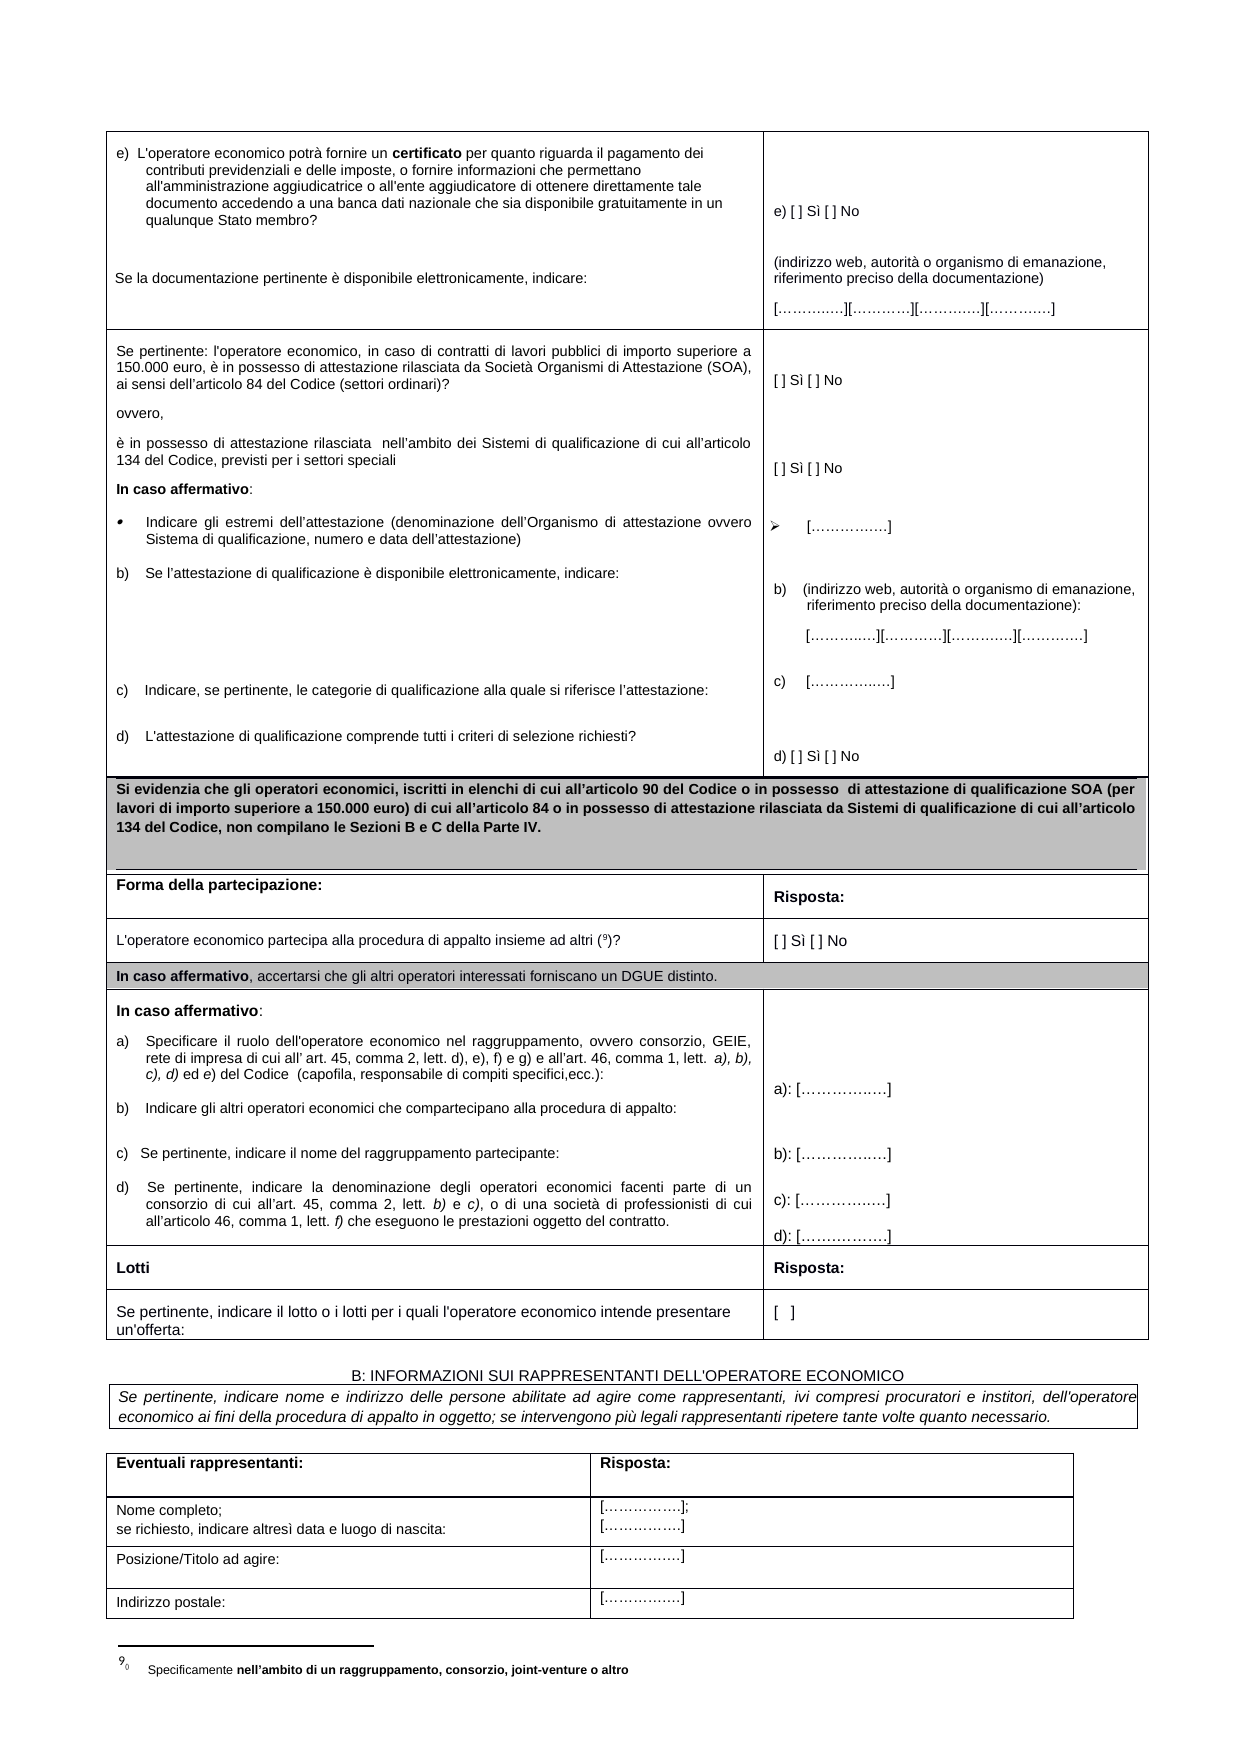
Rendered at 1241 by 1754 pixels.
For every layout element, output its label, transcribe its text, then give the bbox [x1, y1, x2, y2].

table_header Eventuali rappresentanti: [107, 1454, 590, 1496]
table_cell [ ] Sì [ ] No [764, 919, 1148, 962]
table_cell Lotti [107, 1246, 763, 1289]
table_cell Forma della partecipazione: [107, 875, 763, 918]
table_cell […………….]; […………….] [591, 1498, 1073, 1546]
table_cell [………….…] [591, 1547, 1073, 1588]
table_cell L'operatore economico partecipa alla procedura di appalto insieme ad altri ()? [107, 919, 763, 962]
table_cell Nome completo; se richiesto, indicare altresì data e luogo di nascita: [107, 1498, 590, 1546]
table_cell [764, 132, 1148, 329]
table_cell Se pertinente: l'operatore economico, in caso di contratti di lavori pubblici di importo superiore a 150.000 euro, è in possesso di attestazione rilasciata da Società Organismi di Attestazione (SOA), ai sensi dell’articolo 84 del Codice (settori ordinari)? ovvero, è in possesso di attestazione rilasciata nell’ambito dei Sistemi di qualificazione di cui all’articolo 134 del Codice, previsti per i settori speciali In caso affermativo: Indicare gli estremi dell’attestazione (denominazione dell’Organismo di attestazione ovvero Sistema di qualificazione, numero e data dell’attestazione) b) Se l’attestazione di qualificazione è disponibile elettronicamente, indicare: c) Indicare, se pertinente, le categorie di qualificazione alla quale si riferisce l’attestazione: d) L'attestazione di qualificazione comprende tutti i criteri di selezione richiesti? [107, 330, 763, 776]
table_cell a): […………..…] b): […………..…] c): […………..…] d): […….……….] [764, 990, 1148, 1245]
table_cell Posizione/Titolo ad agire: [107, 1547, 590, 1588]
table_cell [107, 132, 763, 329]
title B: Informazioni sui rappresentanti dell'operatore economico [118, 1366, 1137, 1384]
text Se pertinente, indicare nome e indirizzo delle persone abilitate ad agire come rappresentanti, ivi compresi procuratori e institori, dell'operatore economico ai fini della procedura di appalto in oggetto; se intervengono più legali rappresentanti ripetere tante volte quanto necessario. [110, 1385, 1137, 1428]
table_cell Risposta: [764, 1246, 1148, 1289]
table_cell In caso affermativo: Specificare il ruolo dell'operatore economico nel raggruppamento, ovvero consorzio, GEIE, rete di impresa di cui all’ art. 45, comma 2, lett. d), e), f) e g) e all’art. 46, comma 1, lett. a), b), c), d) ed e) del Codice (capofila, responsabile di compiti specifici,ecc.): b) Indicare gli altri operatori economici che compartecipano alla procedura di appalto: c) Se pertinente, indicare il nome del raggruppamento partecipante: d) Se pertinente, indicare la denominazione degli operatori economici facenti parte di un consorzio di cui all’art. 45, comma 2, lett. b) e c), o di una società di professionisti di cui all’articolo 46, comma 1, lett. f) che eseguono le prestazioni oggetto del contratto. [107, 990, 763, 1245]
table_cell [ ] [764, 1290, 1148, 1339]
table_cell Se pertinente, indicare il lotto o i lotti per i quali l'operatore economico intende presentare un'offerta: [107, 1290, 763, 1339]
table_cell Risposta: [764, 875, 1148, 918]
table_cell [………….…] [591, 1589, 1073, 1618]
table_cell In caso affermativo, accertarsi che gli altri operatori interessati forniscano un DGUE distinto. [107, 963, 1148, 988]
table_cell [ ] Sì [ ] No [ ] Sì [ ] No [………….…] b) (indirizzo web, autorità o organismo di emanazione, riferimento preciso della documentazione): [………..…][…………][……….…][……….…] c) […………..…] d) [ ] Sì [ ] No [764, 330, 1148, 776]
table_header Risposta: [591, 1454, 1073, 1496]
table_cell Indirizzo postale: [107, 1589, 590, 1618]
table_cell Si evidenzia che gli operatori economici, iscritti in elenchi di cui all’articolo 90 del Codice o in possesso di attestazione di qualificazione SOA (per lavori di importo superiore a 150.000 euro) di cui all’articolo 84 o in possesso di attestazione rilasciata da Sistemi di qualificazione di cui all’articolo 134 del Codice, non compilano le Sezioni B e C della Parte IV. [107, 778, 1148, 874]
